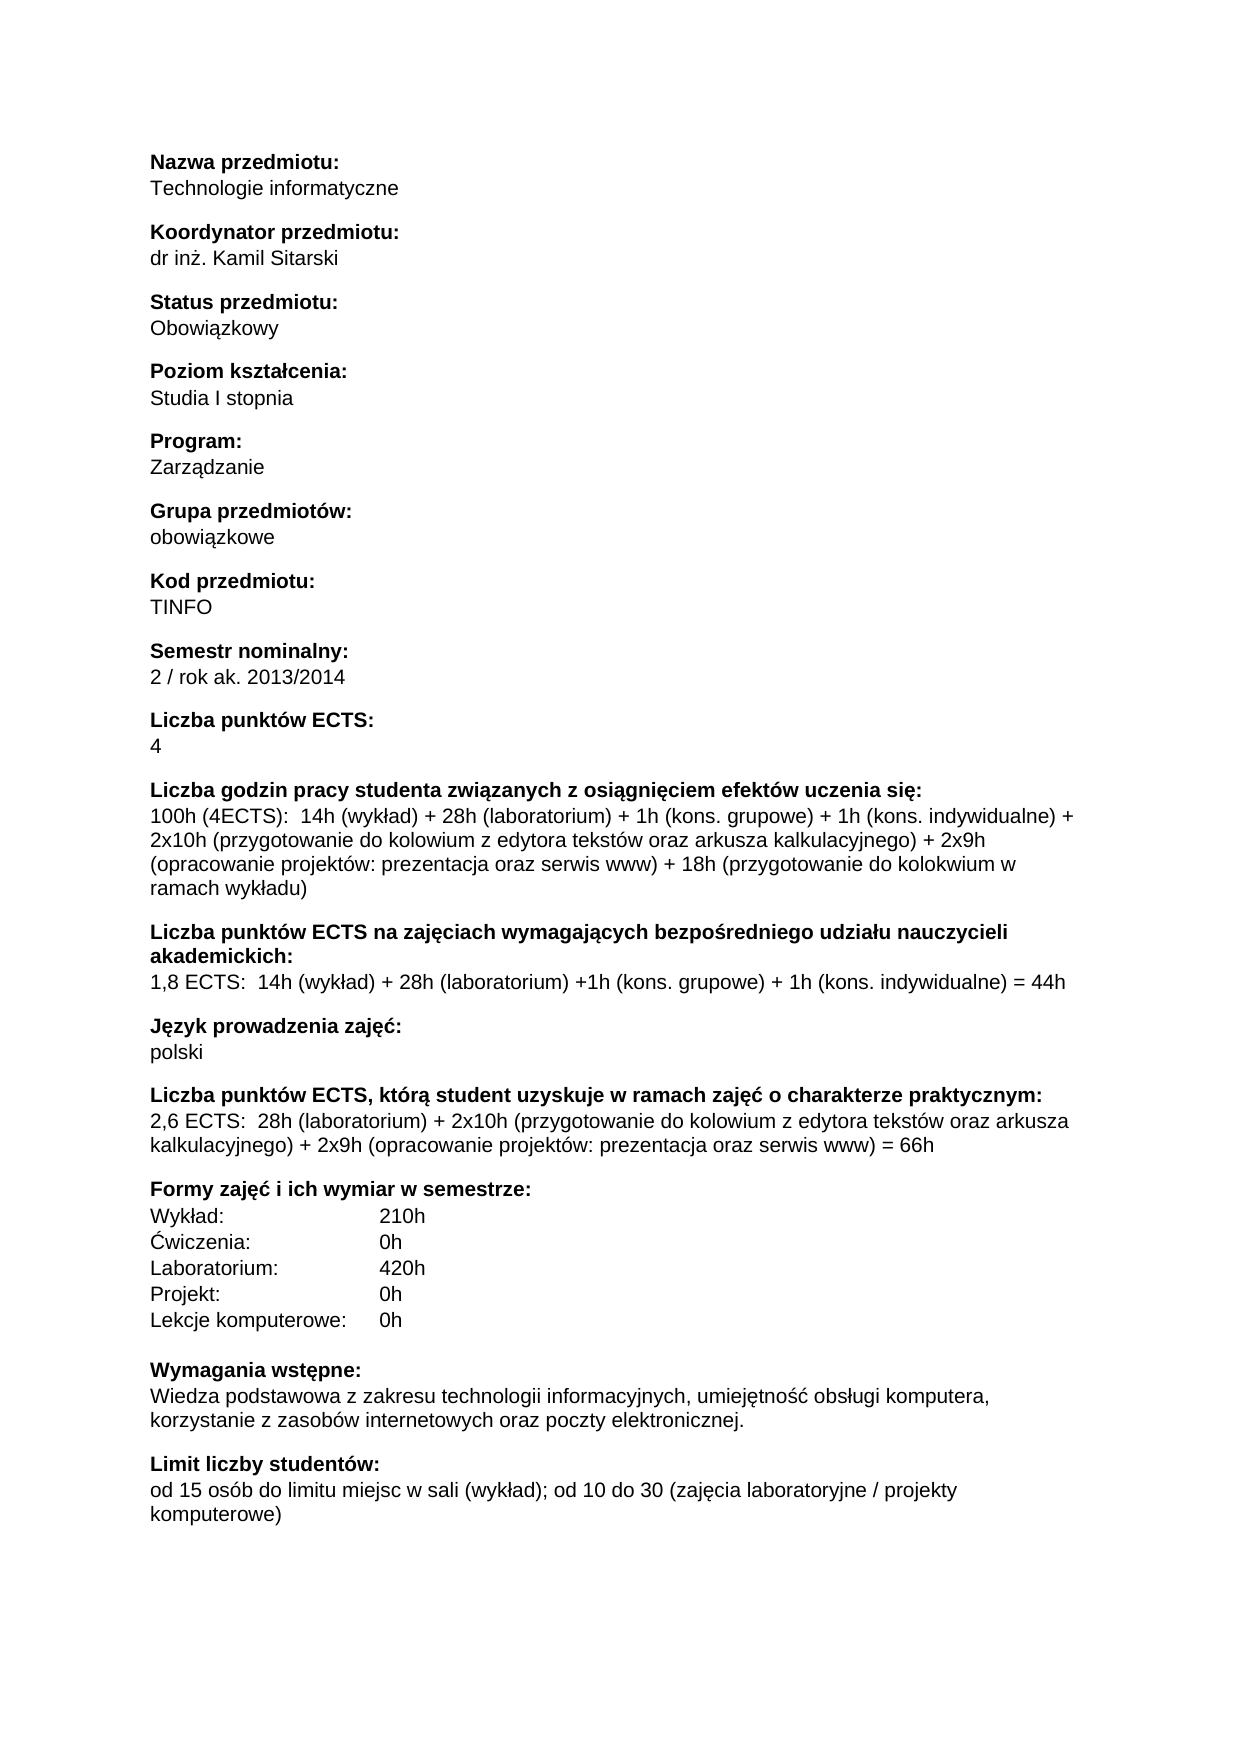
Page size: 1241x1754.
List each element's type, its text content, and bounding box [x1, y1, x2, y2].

text Liczba punktów ECTS na zajęciach wymagających bezpośredniego udziału nauczycieli akademickich: [150, 920, 1090, 968]
text Wymagania wstępne: [150, 1358, 1090, 1382]
text od 15 osób do limitu miejsc w sali (wykład); od 10 do 30 (zajęcia laboratoryjne / projekty komputerowe) [150, 1478, 1090, 1526]
table_header Wykład: [140, 1204, 367, 1228]
text Koordynator przedmiotu: [150, 220, 1090, 244]
text Formy zajęć i ich wymiar w semestrze: [150, 1177, 1090, 1201]
text Nazwa przedmiotu: [150, 150, 1090, 174]
text Liczba godzin pracy studenta związanych z osiągnięciem efektów uczenia się: [150, 778, 1090, 802]
text Semestr nominalny: [150, 638, 1090, 662]
text Liczba punktów ECTS: [150, 708, 1090, 732]
table_cell 0h [369, 1280, 597, 1306]
text Poziom kształcenia: [150, 359, 1090, 383]
table_header 210h [369, 1204, 597, 1228]
table_cell Projekt: [140, 1282, 367, 1306]
text 4 [150, 734, 1090, 758]
table_cell 420h [369, 1254, 597, 1280]
text Limit liczby studentów: [150, 1452, 1090, 1476]
text Technologie informatyczne [150, 176, 1090, 200]
table_cell Laboratorium: [140, 1256, 367, 1280]
text Wiedza podstawowa z zakresu technologii informacyjnych, umiejętność obsługi komputera, korzystanie z zasobów internetowych oraz poczty elektronicznej. [150, 1384, 1090, 1432]
table_cell Ćwiczenia: [140, 1230, 367, 1254]
text Status przedmiotu: [150, 289, 1090, 313]
text 2,6 ECTS: 28h (laboratorium) + 2x10h (przygotowanie do kolowium z edytora tekstów oraz arkusza kalkulacyjnego) + 2x9h (opracowanie projektów: prezentacja oraz serwis www) = 66h [150, 1109, 1090, 1157]
text Studia I stopnia [150, 385, 1090, 409]
text polski [150, 1039, 1090, 1063]
text Kod przedmiotu: [150, 569, 1090, 593]
text Język prowadzenia zajęć: [150, 1013, 1090, 1037]
text 2 / rok ak. 2013/2014 [150, 664, 1090, 688]
text Zarządzanie [150, 455, 1090, 479]
table_cell 0h [369, 1306, 597, 1332]
text dr inż. Kamil Sitarski [150, 246, 1090, 270]
table_cell Lekcje komputerowe: [140, 1308, 367, 1332]
text 1,8 ECTS: 14h (wykład) + 28h (laboratorium) +1h (kons. grupowe) + 1h (kons. indywidualne) = 44h [150, 970, 1090, 994]
table_cell 0h [369, 1228, 597, 1254]
text Obowiązkowy [150, 316, 1090, 339]
text 100h (4ECTS): 14h (wykład) + 28h (laboratorium) + 1h (kons. grupowe) + 1h (kons. indywidualne) + 2x10h (przygotowanie do kolowium z edytora tekstów oraz arkusza kalkulacyjnego) + 2x9h (opracowanie projektów: prezentacja oraz serwis www) + 18h (przygotowanie do kolokwium w ramach wykładu) [150, 804, 1090, 900]
text Liczba punktów ECTS, którą student uzyskuje w ramach zajęć o charakterze praktycznym: [150, 1083, 1090, 1107]
text obowiązkowe [150, 525, 1090, 549]
text Program: [150, 429, 1090, 453]
text TINFO [150, 595, 1090, 619]
text Grupa przedmiotów: [150, 499, 1090, 523]
